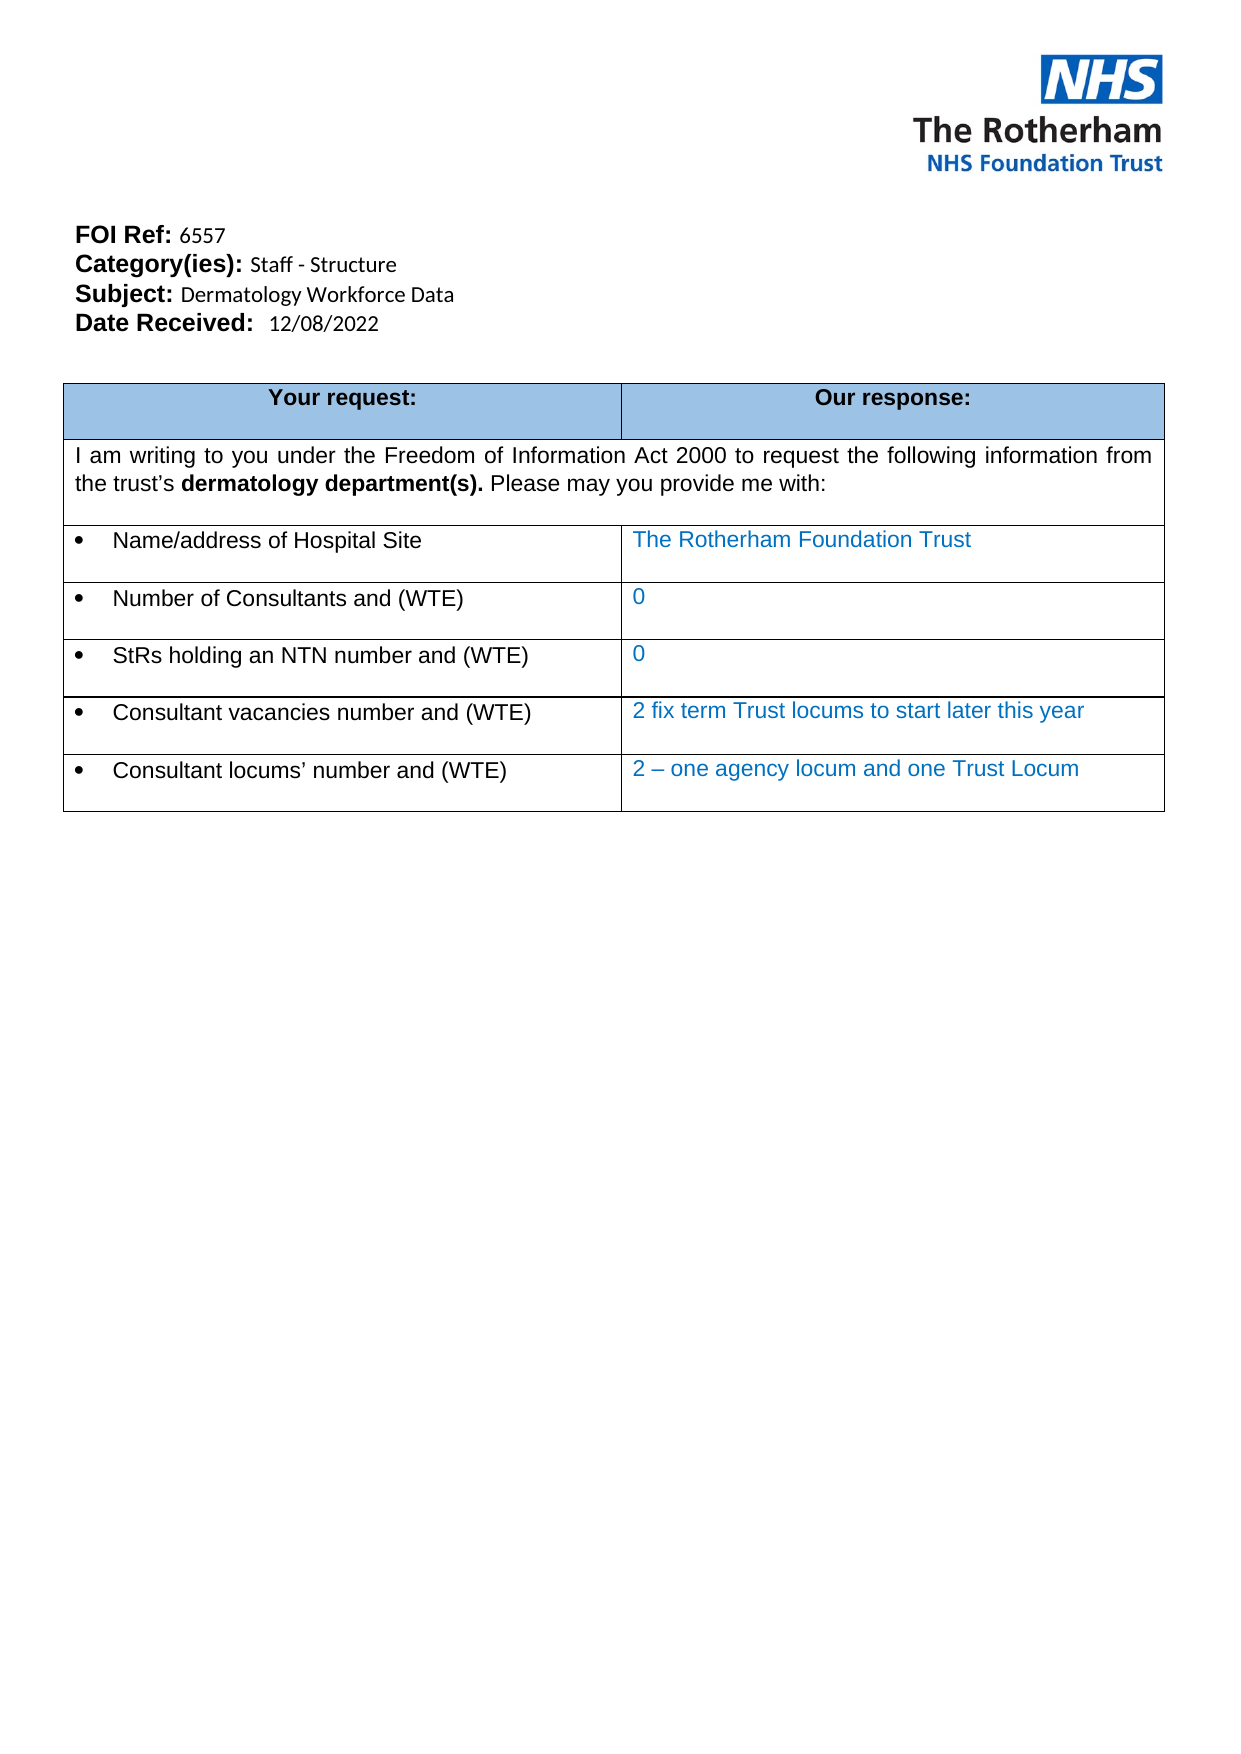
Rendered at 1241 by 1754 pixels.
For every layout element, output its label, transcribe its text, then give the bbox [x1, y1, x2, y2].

table_cell 2 fix term Trust locums to start later this year [622, 698, 1164, 754]
table_cell StRs holding an NTN number and (WTE) [64, 640, 621, 696]
table_cell Number of Consultants and (WTE) [64, 583, 621, 639]
text Subject: [75, 278, 919, 308]
table_header Your request: [64, 384, 621, 439]
table_header Our response: [622, 384, 1164, 439]
table_cell The Rotherham Foundation Trust [622, 526, 1164, 582]
table_cell Consultant vacancies number and (WTE) [64, 698, 621, 754]
text Date Received: [75, 308, 919, 337]
text FOI Ref: [75, 220, 919, 249]
table_cell I am writing to you under the Freedom of Information Act 2000 to request the following information from the trust’s dermatology department(s). Please may you provide me with: [64, 440, 1164, 524]
text Category(ies): [75, 249, 919, 278]
table_cell Name/address of Hospital Site [64, 526, 621, 582]
table_cell 0 [622, 640, 1164, 696]
table_cell 2 – one agency locum and one Trust Locum [622, 755, 1164, 811]
picture [912, 53, 1163, 174]
table_cell Consultant locums’ number and (WTE) [64, 755, 621, 811]
table_cell 0 [622, 583, 1164, 639]
